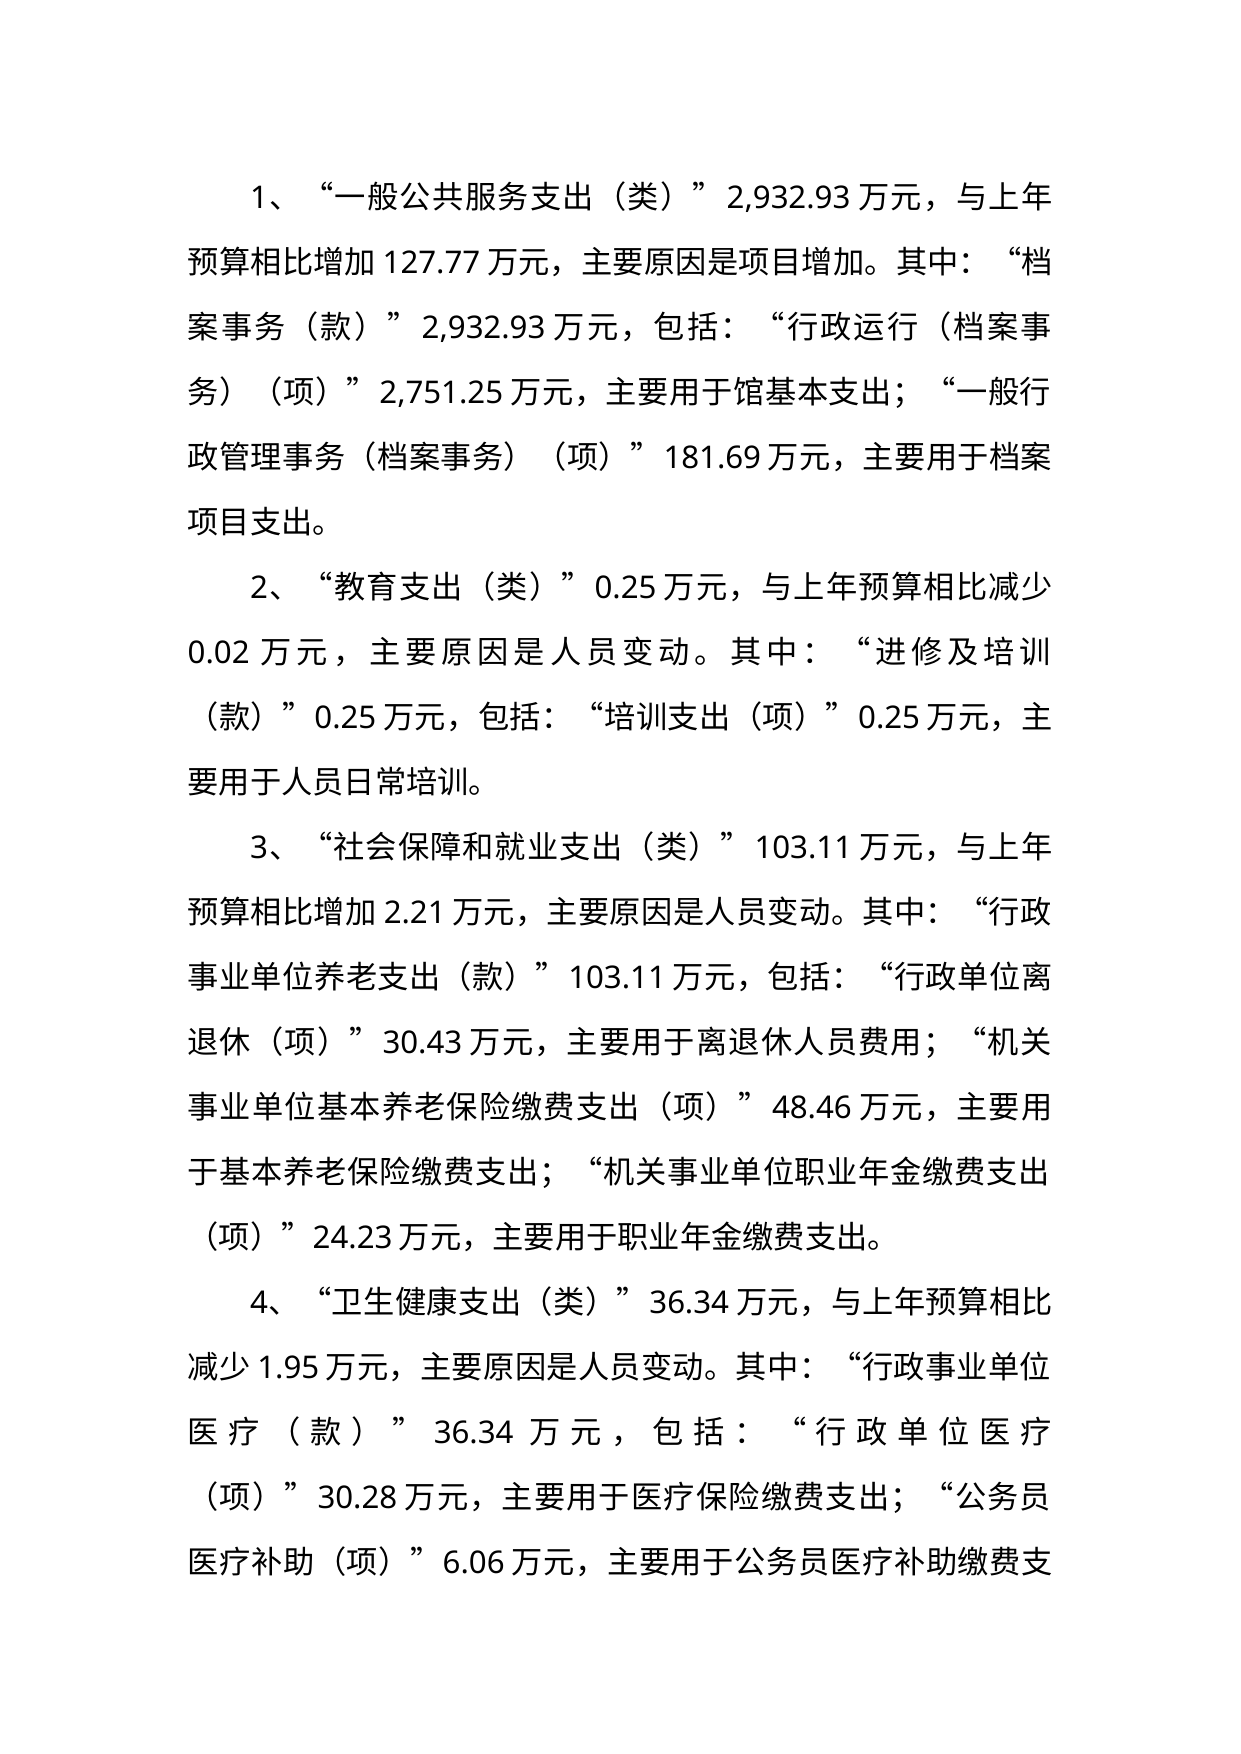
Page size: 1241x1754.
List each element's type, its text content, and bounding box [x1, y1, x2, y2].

text 3、“社会保障和就业支出（类）”103.11万元，与上年预算相比增加2.21万元，主要原因是人员变动。其中：“行政事业单位养老支出（款）”103.11万元，包括：“行政单位离退休（项）”30.43万元，主要用于离退休人员费用；“机关事业单位基本养老保险缴费支出（项）”48.46万元，主要用于基本养老保险缴费支出；“机关事业单位职业年金缴费支出（项）”24.23万元，主要用于职业年金缴费支出。 [187, 812, 1053, 1267]
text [187, 1267, 1053, 1592]
text 2、“教育支出（类）”0.25万元，与上年预算相比减少0.02万元，主要原因是人员变动。其中：“进修及培训（款）”0.25万元，包括：“培训支出（项）”0.25万元，主要用于人员日常培训。 [187, 552, 1053, 812]
text 1、“一般公共服务支出（类）”2,932.93万元，与上年预算相比增加127.77万元，主要原因是项目增加。其中：“档案事务（款）”2,932.93万元，包括：“行政运行（档案事务）（项）”2,751.25万元，主要用于馆基本支出；“一般行政管理事务（档案事务）（项）”181.69万元，主要用于档案项目支出。 [187, 162, 1053, 552]
